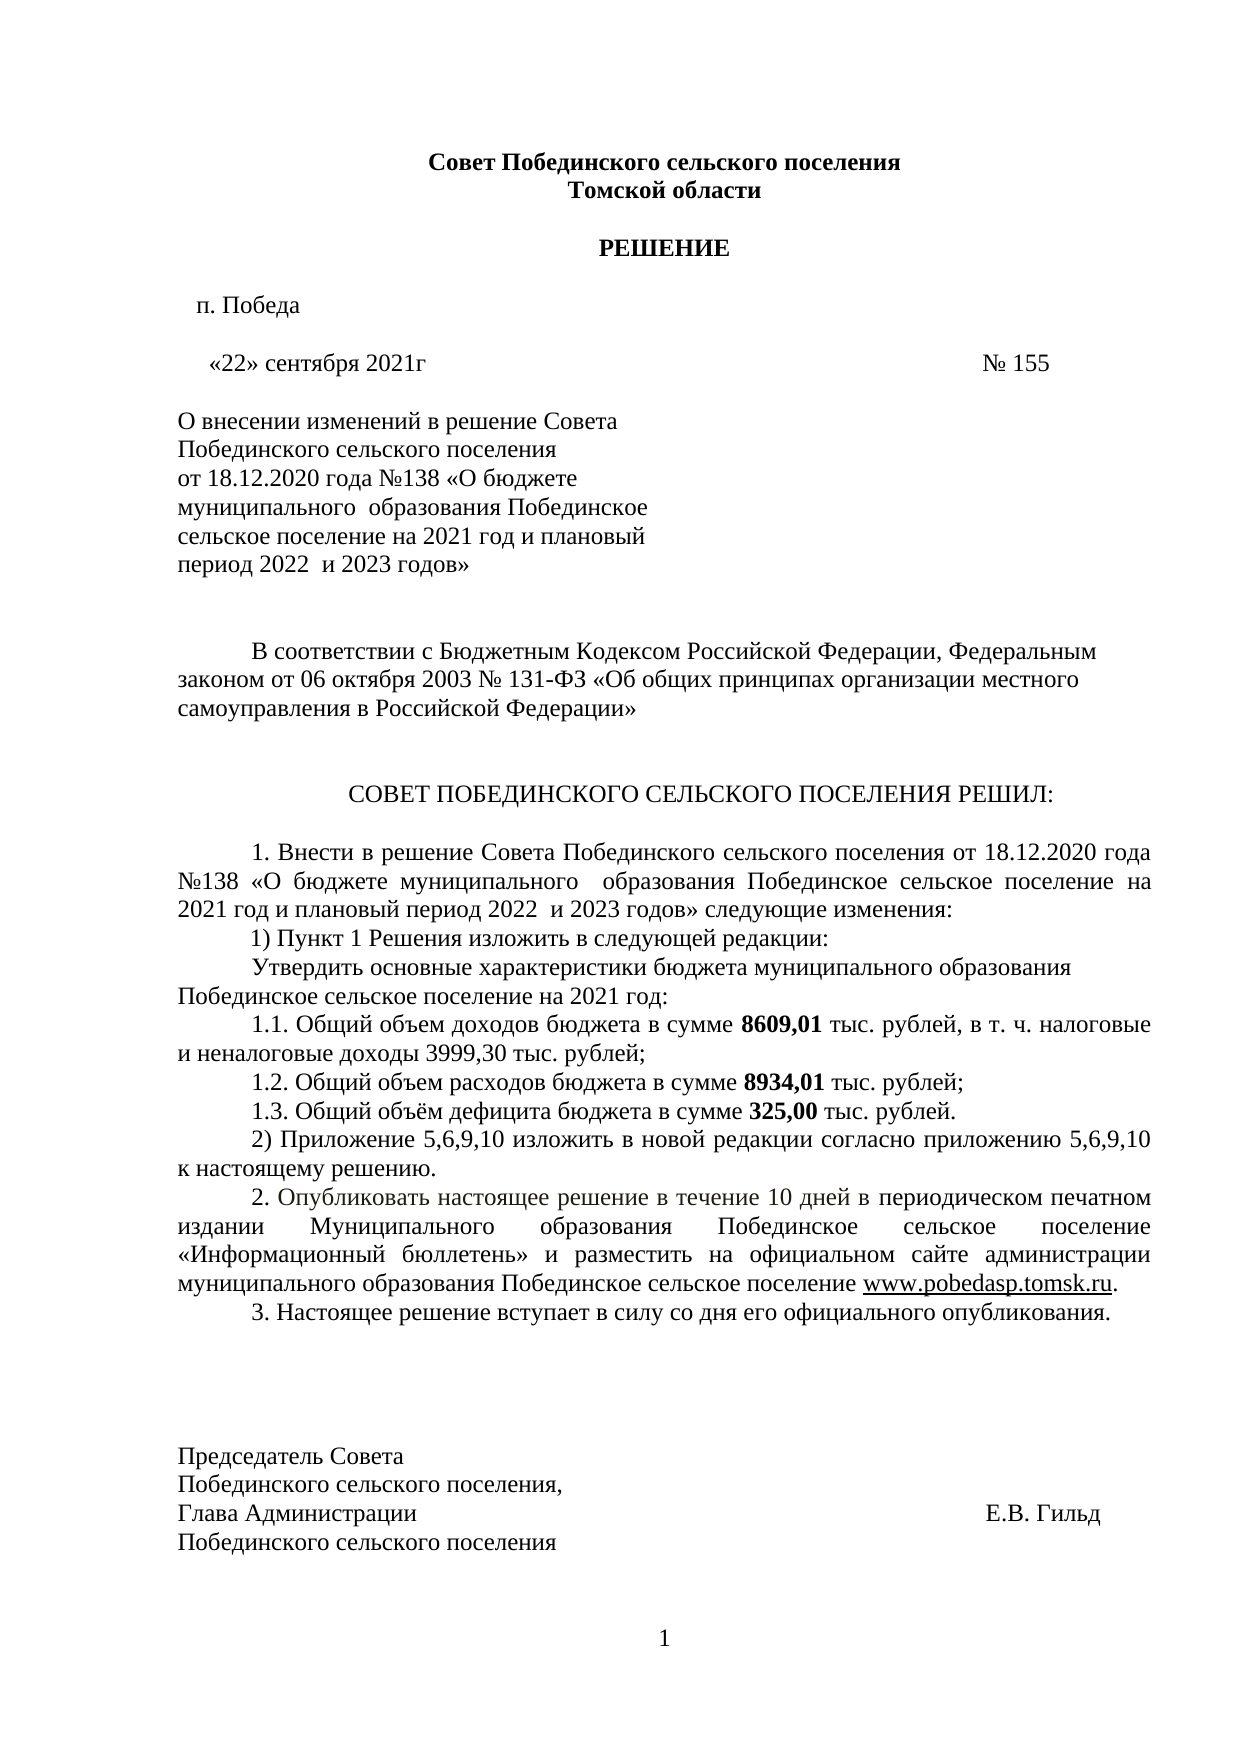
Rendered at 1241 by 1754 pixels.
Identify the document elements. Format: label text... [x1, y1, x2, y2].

text 2. Опубликовать настоящее решение в течение 10 дней в периодическом печатном издании Муниципального образования Побединское сельское поселение «Информационный бюллетень» и разместить на официальном сайте администрации муниципального образования Побединское сельское поселение www.pobedasp.tomsk.ru. [177, 1182, 1152, 1297]
text п. Победа [177, 291, 1152, 319]
text Побединского сельского поселения [177, 1527, 1152, 1556]
text РЕШЕНИЕ [177, 233, 1152, 262]
text Побединского сельского поселения, [177, 1469, 1152, 1498]
text 1.2. Общий объем расходов бюджета в сумме 8934,01 тыс. рублей; [177, 1067, 1152, 1096]
text Утвердить основные характеристики бюджета муниципального образования Побединское сельское поселение на 2021 год: [177, 952, 1152, 1009]
subtitle Томской области [177, 176, 1152, 204]
text 1.3. Общий объём дефицита бюджета в сумме 325,00 тыс. рублей. [177, 1096, 1152, 1124]
table_header О внесении изменений в решение Совета Побединского сельского поселения от 18.12.2020 года №138 «О бюджете муниципального образования Побединское сельское поселение на 2021 год и плановый период 2022 и 2023 годов» [166, 377, 668, 578]
text 1. Внести в решение Совета Побединского сельского поселения от 18.12.2020 года №138 «О бюджете муниципального образования Побединское сельское поселение на 2021 год и плановый период 2022 и 2023 годов» следующие изменения: [177, 837, 1152, 923]
text В соответствии с Бюджетным Кодексом Российской Федерации, Федеральным законом от 06 октября 2003 № 131-ФЗ «Об общих принципах организации местного самоуправления в Российской Федерации» [177, 636, 1152, 722]
text 2) Приложение 5,6,9,10 изложить в новой редакции согласно приложению 5,6,9,10 к настоящему решению. [177, 1124, 1152, 1182]
text «22» сентября 2021г № 155 [177, 348, 1152, 377]
subtitle Совет Побединского сельского поселения [177, 147, 1152, 176]
text 1.1. Общий объем доходов бюджета в сумме 8609,01 тыс. рублей, в т. ч. налоговые и неналоговые доходы 3999,30 тыс. рублей; [177, 1009, 1152, 1067]
text Председатель Совета [177, 1441, 1152, 1469]
text 1) Пункт 1 Решения изложить в следующей редакции: [177, 923, 1152, 952]
text Глава Администрации Е.В. Гильд [177, 1498, 1152, 1527]
text СОВЕТ ПОБЕДИНСКОГО СЕЛЬСКОГО ПОСЕЛЕНИЯ РЕШИЛ: [177, 779, 1152, 808]
text 3. Настоящее решение вступает в силу со дня его официального опубликования. [177, 1297, 1152, 1326]
